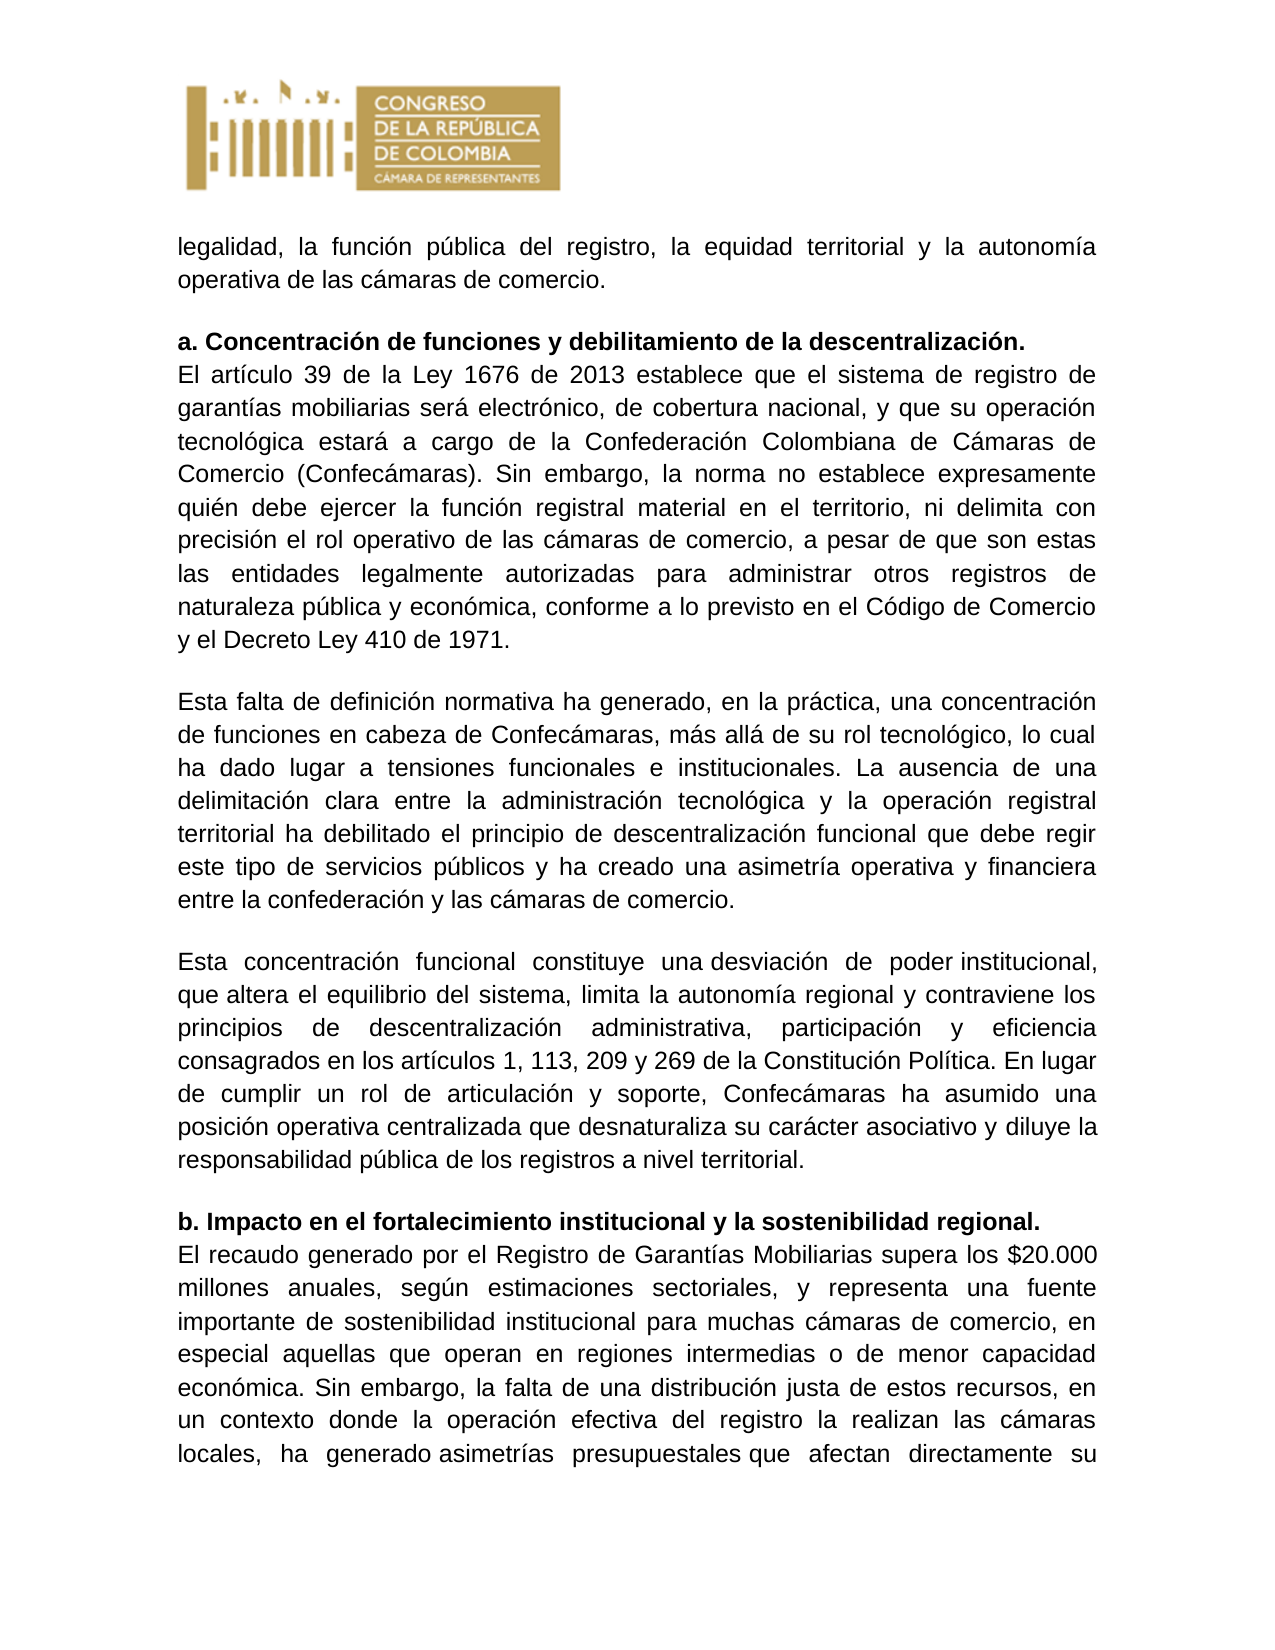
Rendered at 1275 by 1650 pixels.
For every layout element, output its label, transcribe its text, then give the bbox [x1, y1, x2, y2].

text El artículo 39 de la Ley 1676 de 2013 establece que el sistema de registro de garantías mobiliarias será electrónico, de cobertura nacional, y que su operación tecnológica estará a cargo de la Confederación Colombiana de Cámaras de Comercio (Confecámaras). Sin embargo, la norma no establece expresamente quién debe ejercer la función registral material en el territorio, ni delimita con precisión el rol operativo de las cámaras de comercio, a pesar de que son estas las entidades legalmente autorizadas para administrar otros registros de naturaleza pública y económica, conforme a lo previsto en el Código de Comercio y el Decreto Ley 410 de 1971. [177, 360, 1098, 653]
text Esta falta de definición normativa ha generado, en la práctica, una concentración de funciones en cabeza de Confecámaras, más allá de su rol tecnológico, lo cual ha dado lugar a tensiones funcionales e institucionales. La ausencia de una delimitación clara entre la administración tecnológica y la operación registral territorial ha debilitado el principio de descentralización funcional que debe regir este tipo de servicios públicos y ha creado una asimetría operativa y financiera entre la confederación y las cámaras de comercio. [177, 687, 1098, 914]
text Esta concentración funcional constituye una desviación de poder institucional, que altera el equilibrio del sistema, limita la autonomía regional y contraviene los principios de descentralización administrativa, participación y eficiencia consagrados en los artículos 1, 113, 209 y 269 de la Constitución Política. En lugar de cumplir un rol de articulación y soporte, Confecámaras ha asumido una posición operativa centralizada que desnaturaliza su carácter asociativo y diluye la responsabilidad pública de los registros a nivel territorial. [177, 947, 1098, 1174]
text b. Impacto en el fortalecimiento institucional y la sostenibilidad regional. [177, 1207, 1098, 1236]
text a. Concentración de funciones y debilitamiento de la descentralización. [177, 327, 1098, 356]
picture [177, 73, 573, 204]
